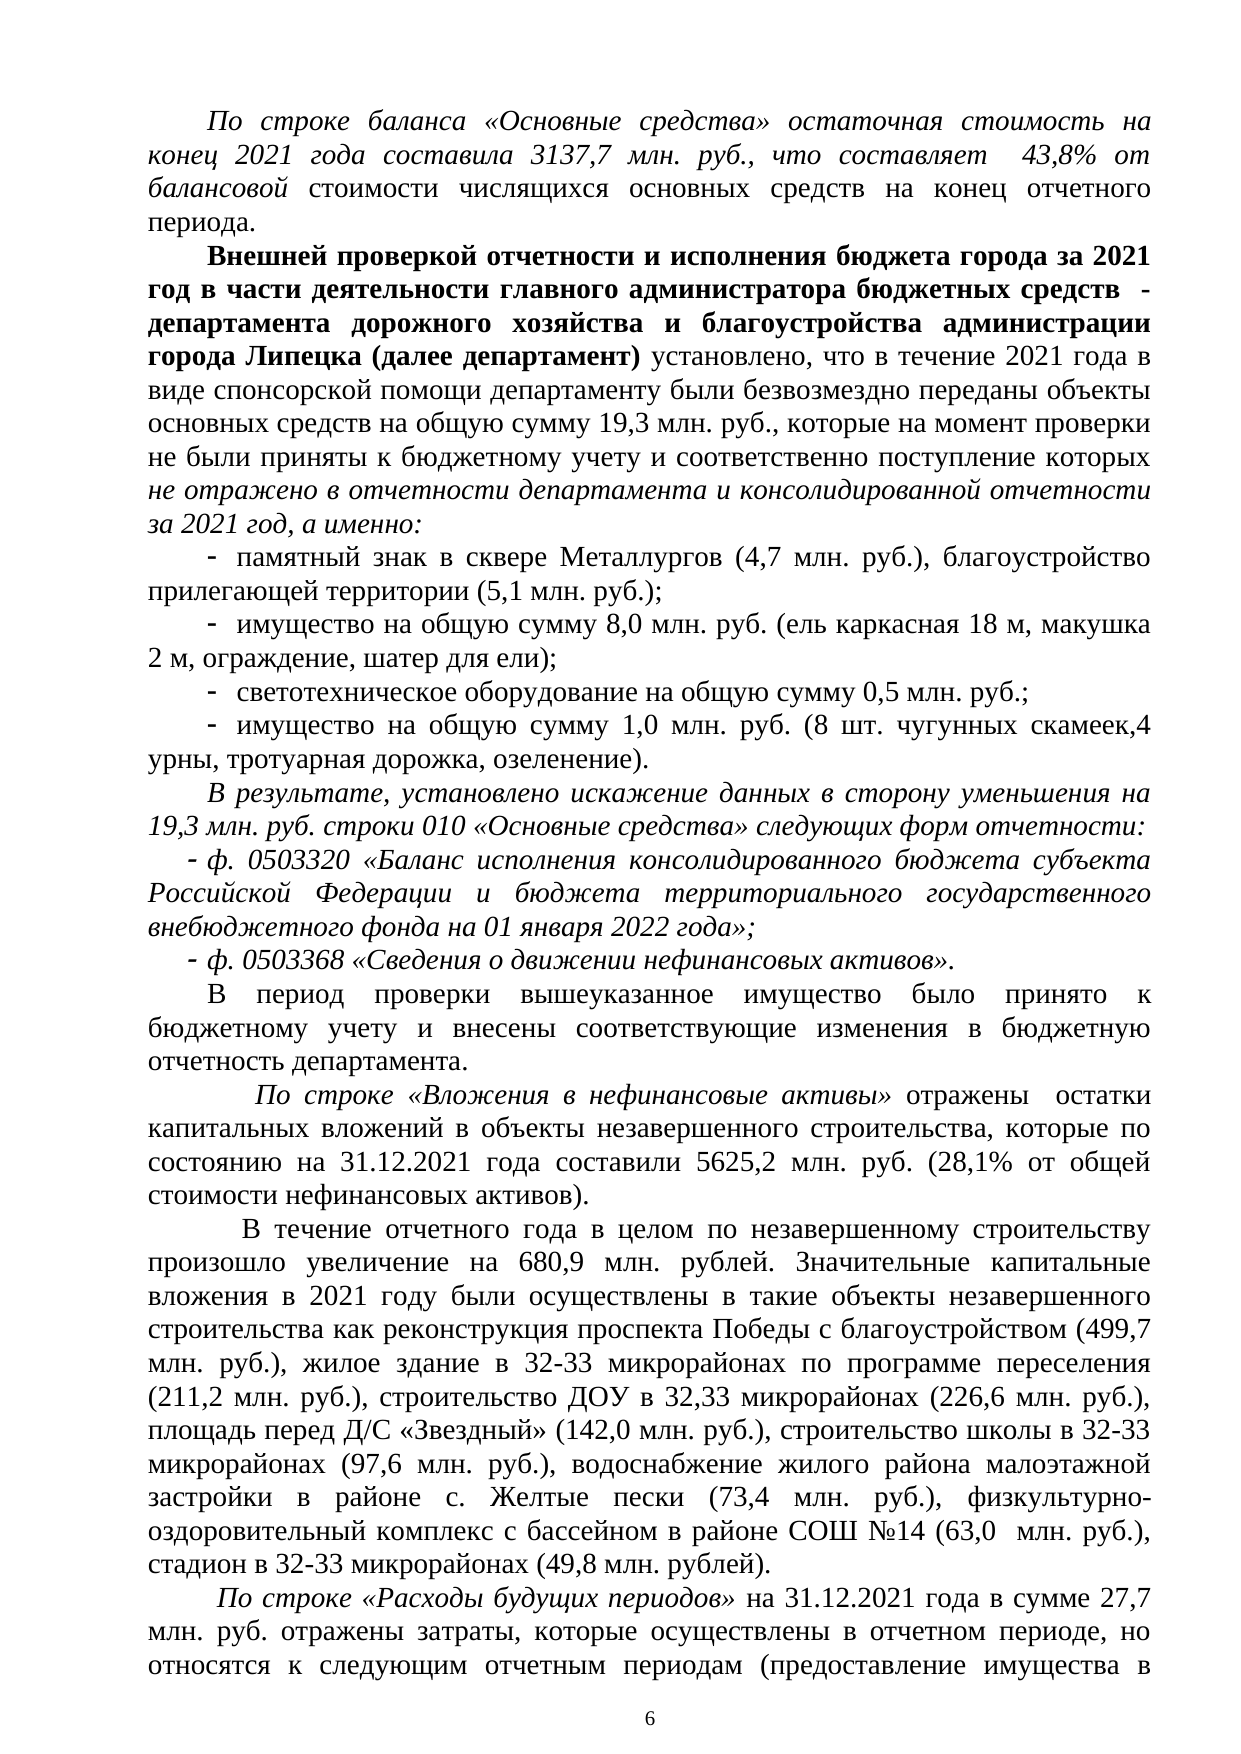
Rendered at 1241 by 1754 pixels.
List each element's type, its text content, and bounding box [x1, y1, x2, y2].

list имущество на общую сумму 8,0 млн. руб. (ель каркасная 18 м, макушка 2 м, ограждение, шатер для ели); [148, 607, 1152, 674]
text По строке «Вложения в нефинансовые активы» отражены остатки капитальных вложений в объекты незавершенного строительства, которые по состоянию на 31.12.2021 года составили 5625,2 млн. руб. (28,1% от общей стоимости нефинансовых активов). [148, 1077, 1152, 1211]
list ф. 0503368 «Сведения о движении нефинансовых активов». [148, 942, 1152, 976]
text По строке баланса «Основные средства» остаточная стоимость на конец 2021 года составила 3137,7 млн. руб., что составляет 43,8% от балансовой стоимости числящихся основных средств на конец отчетного периода. [148, 103, 1152, 238]
text В период проверки вышеуказанное имущество было принято к бюджетному учету и внесены соответствующие изменения в бюджетную отчетность департамента. [148, 976, 1152, 1077]
list памятный знак в сквере Металлургов (4,7 млн. руб.), благоустройство прилегающей территории (5,1 млн. руб.); [148, 539, 1152, 607]
text Внешней проверкой отчетности и исполнения бюджета города за 2021 год в части деятельности главного администратора бюджетных средств - департамента дорожного хозяйства и благоустройства администрации города Липецка (далее департамент) установлено, что в течение 2021 года в виде спонсорской помощи департаменту были безвозмездно переданы объекты основных средств на общую сумму 19,3 млн. руб., которые на момент проверки не были приняты к бюджетному учету и соответственно поступление которых не отражено в отчетности департамента и консолидированной отчетности за 2021 год, а именно: [148, 238, 1152, 539]
text В течение отчетного года в целом по незавершенному строительству произошло увеличение на 680,9 млн. рублей. Значительные капитальные вложения в 2021 году были осуществлены в такие объекты незавершенного строительства как реконструкция проспекта Победы с благоустройством (499,7 млн. руб.), жилое здание в 32-33 микрорайонах по программе переселения (211,2 млн. руб.), строительство ДОУ в 32,33 микрорайонах (226,6 млн. руб.), площадь перед Д/С «Звездный» (142,0 млн. руб.), строительство школы в 32-33 микрорайонах (97,6 млн. руб.), водоснабжение жилого района малоэтажной застройки в районе с. Желтые пески (73,4 млн. руб.), физкультурно-оздоровительный комплекс с бассейном в районе СОШ №14 (63,0 млн. руб.), стадион в 32-33 микрорайонах (49,8 млн. рублей). [148, 1211, 1152, 1580]
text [148, 1580, 1152, 1681]
list светотехническое оборудование на общую сумму 0,5 млн. руб.; [148, 674, 1152, 707]
text В результате, установлено искажение данных в сторону уменьшения на 19,3 млн. руб. строки 010 «Основные средства» следующих форм отчетности: [148, 775, 1152, 842]
list имущество на общую сумму 1,0 млн. руб. (8 шт. чугунных скамеек,4 урны, тротуарная дорожка, озеленение). [148, 707, 1152, 775]
list ф. 0503320 «Баланс исполнения консолидированного бюджета субъекта Российской Федерации и бюджета территориального государственного внебюджетного фонда на 01 января 2022 года»; [148, 842, 1152, 942]
